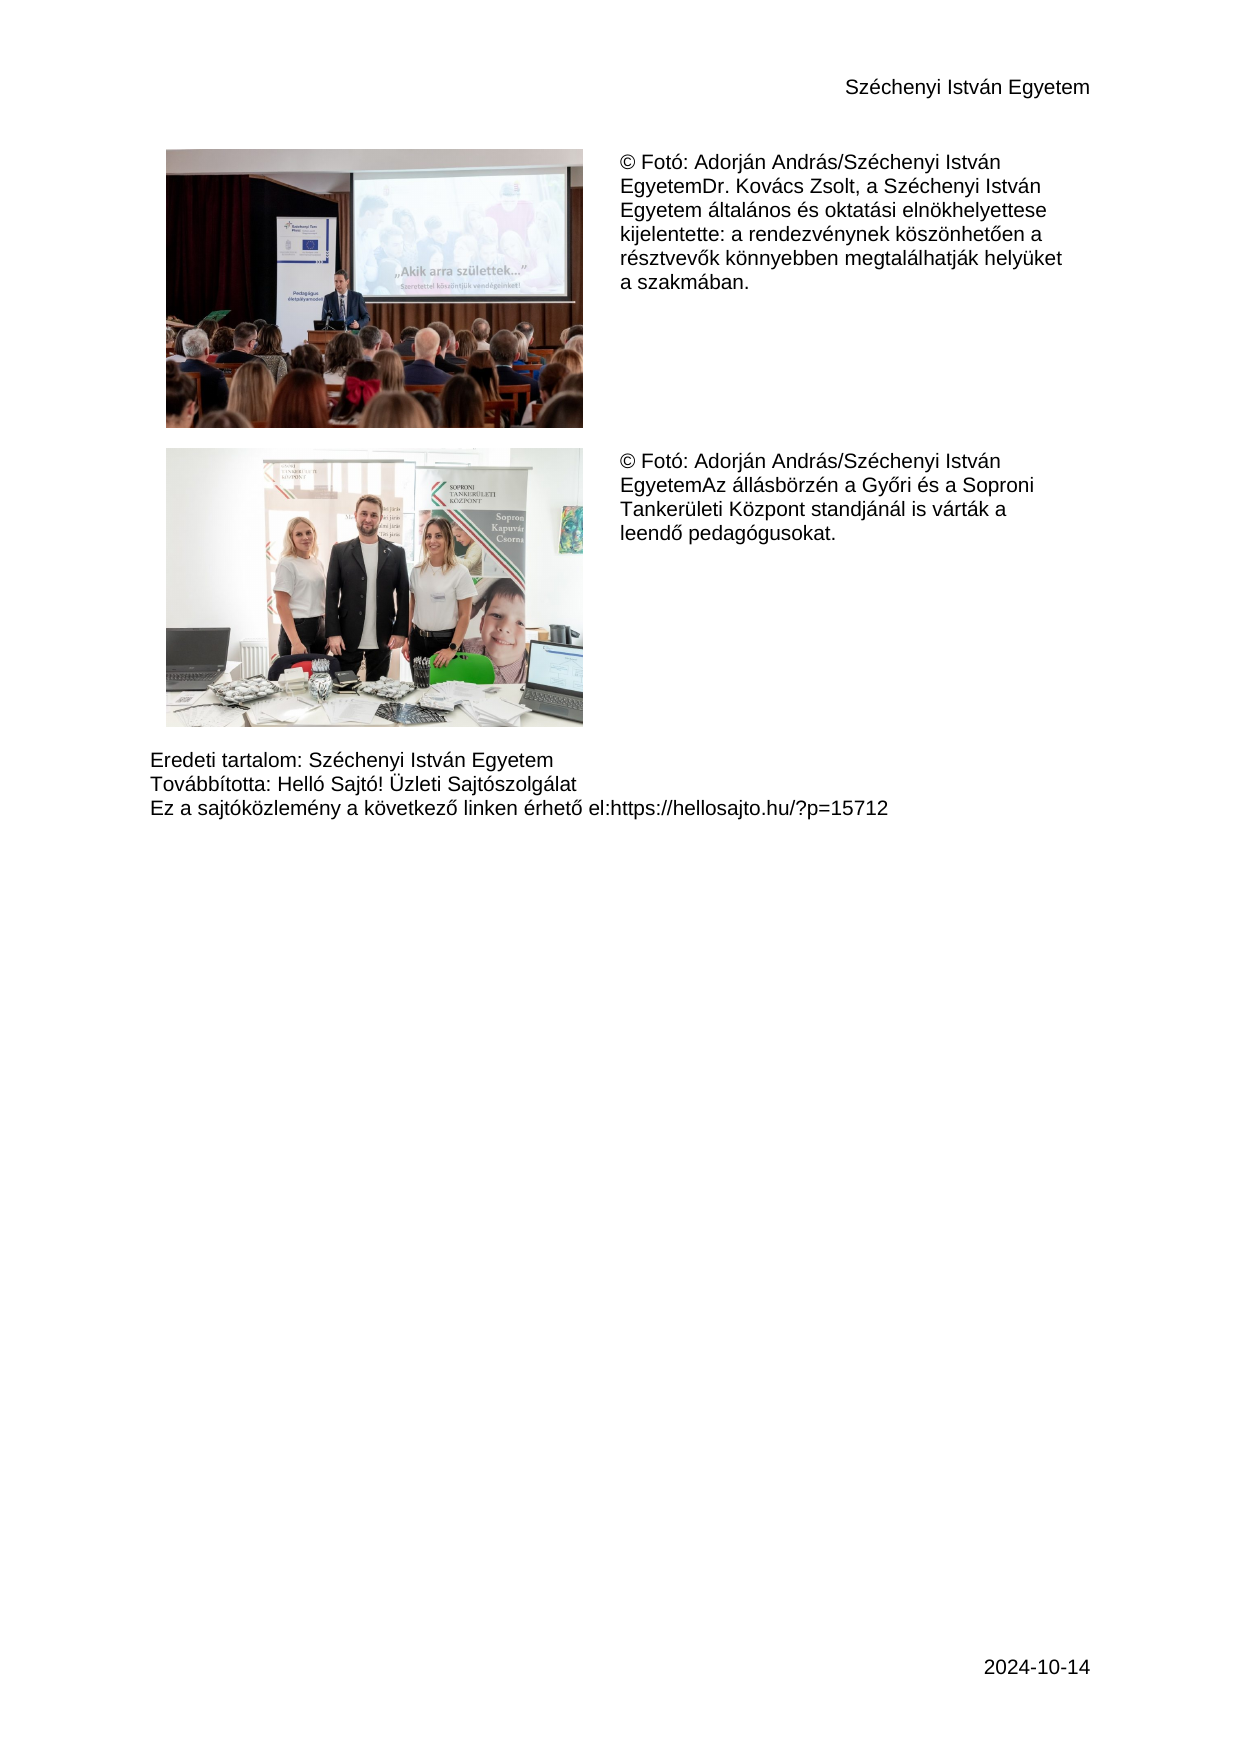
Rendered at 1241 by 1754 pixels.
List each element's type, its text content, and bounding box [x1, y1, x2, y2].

table_cell [150, 150, 620, 449]
text Ez a sajtóközlemény a következő linken érhető el: [150, 796, 1090, 819]
table_cell © Fotó: Adorján András/Széchenyi István Egyetem [620, 449, 1090, 748]
table_cell [150, 449, 620, 748]
table_cell © Fotó: Adorján András/Széchenyi István Egyetem [620, 150, 1090, 449]
text Eredeti tartalom: Széchenyi István Egyetem [150, 748, 1090, 772]
picture [166, 448, 583, 727]
picture [166, 149, 583, 428]
text Továbbította: Helló Sajtó! Üzleti Sajtószolgálat [150, 772, 1090, 796]
